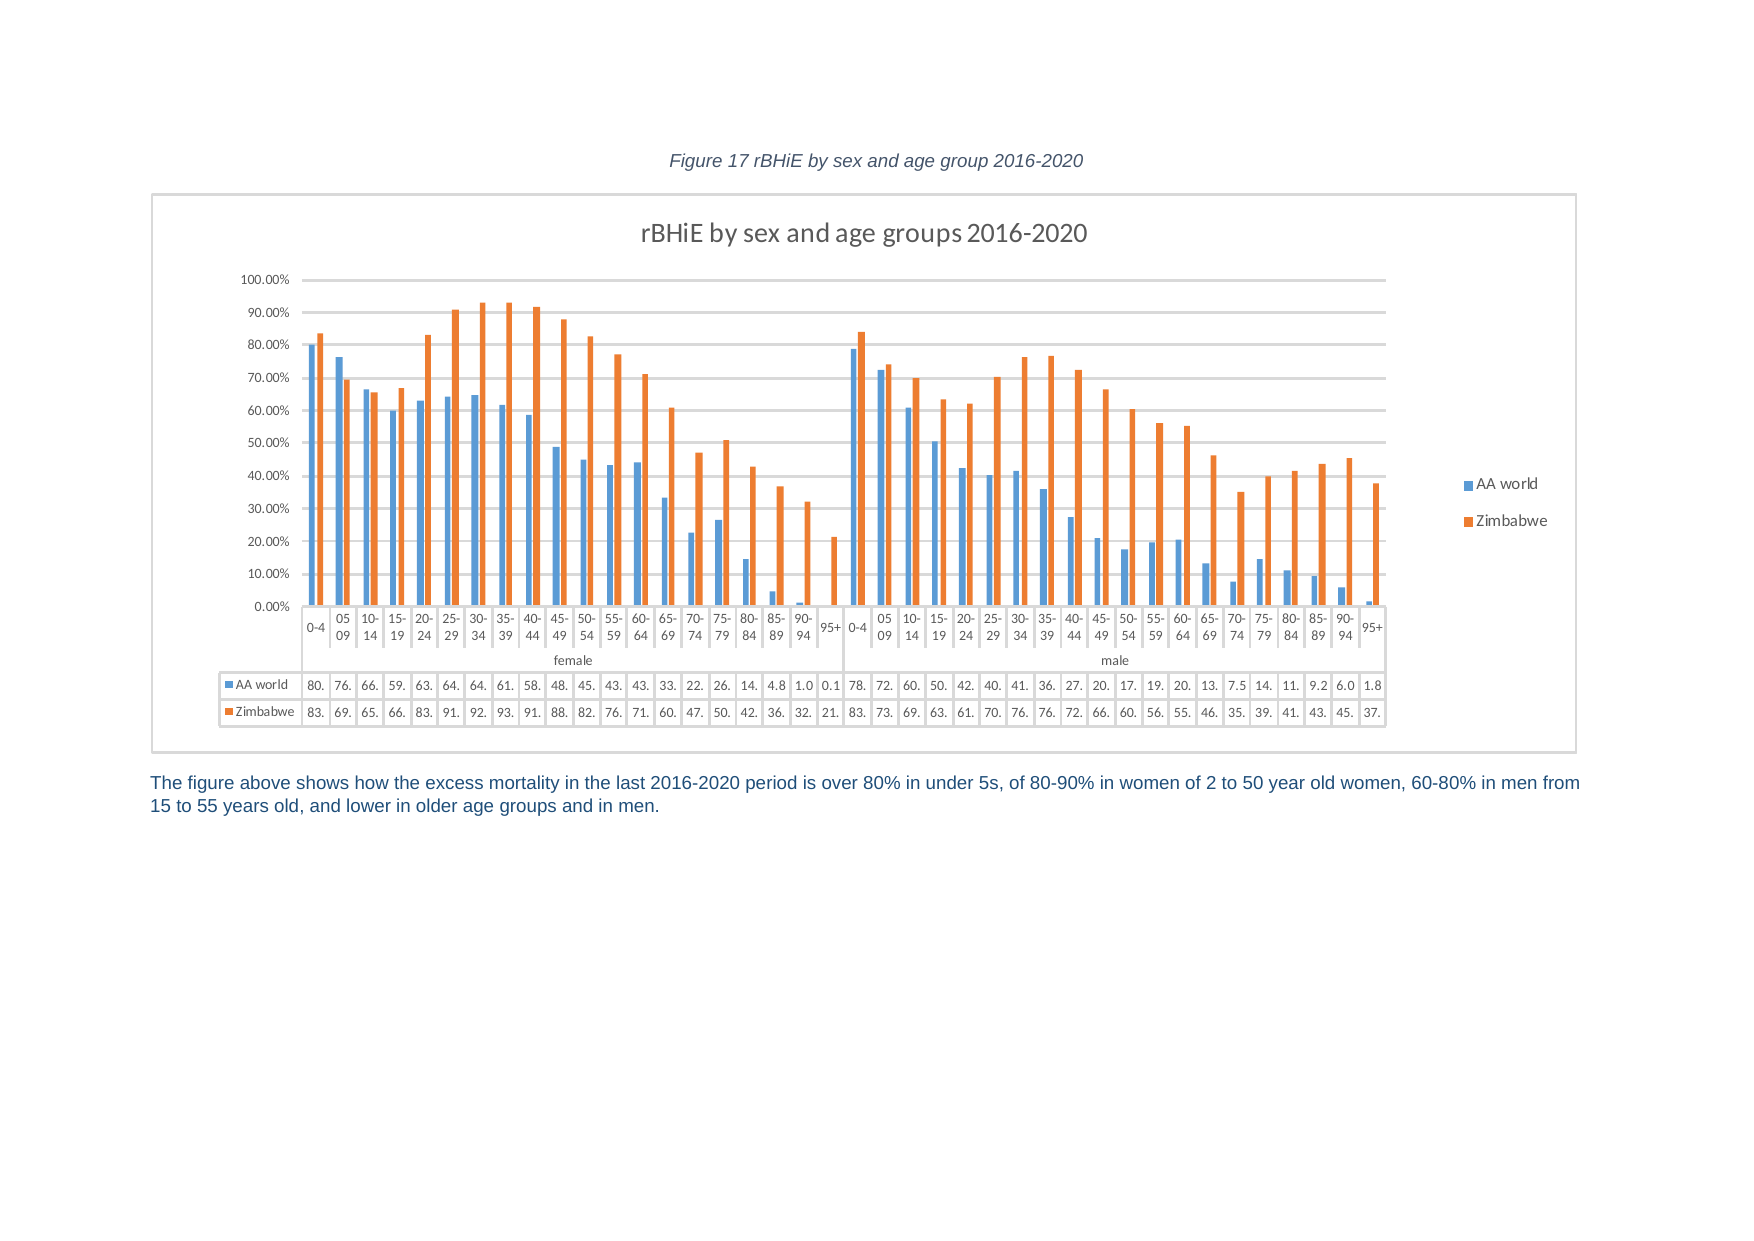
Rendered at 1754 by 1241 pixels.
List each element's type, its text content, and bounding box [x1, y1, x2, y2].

text The figure above shows how the excess mortality in the last 2016-2020 period is over 80% in under 5s, of 80-90% in women of 2 to 50 year old women, 60-80% in men from 15 to 55 years old, and lower in older age groups and in men. [150, 772, 1604, 817]
